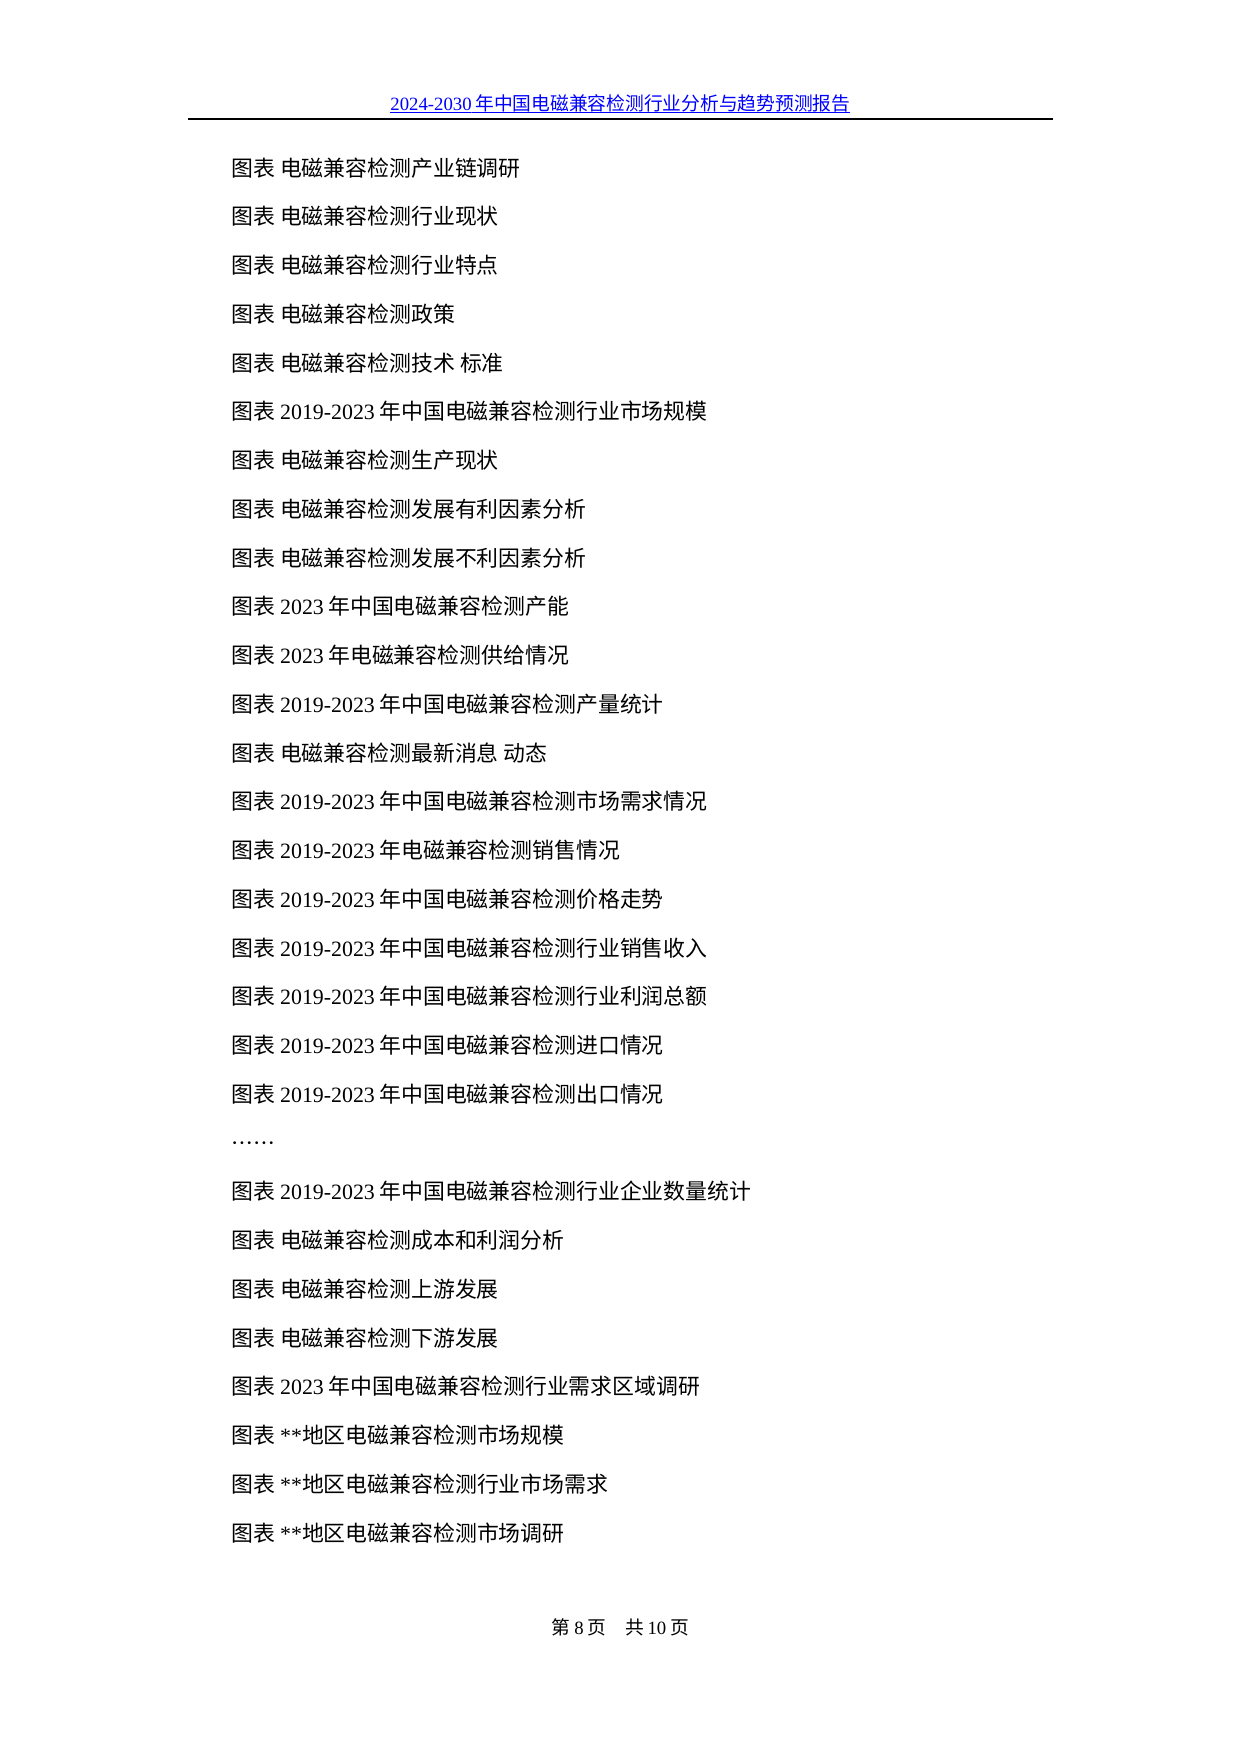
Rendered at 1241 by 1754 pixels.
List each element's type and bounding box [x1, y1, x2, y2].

text [187, 150, 1053, 1548]
